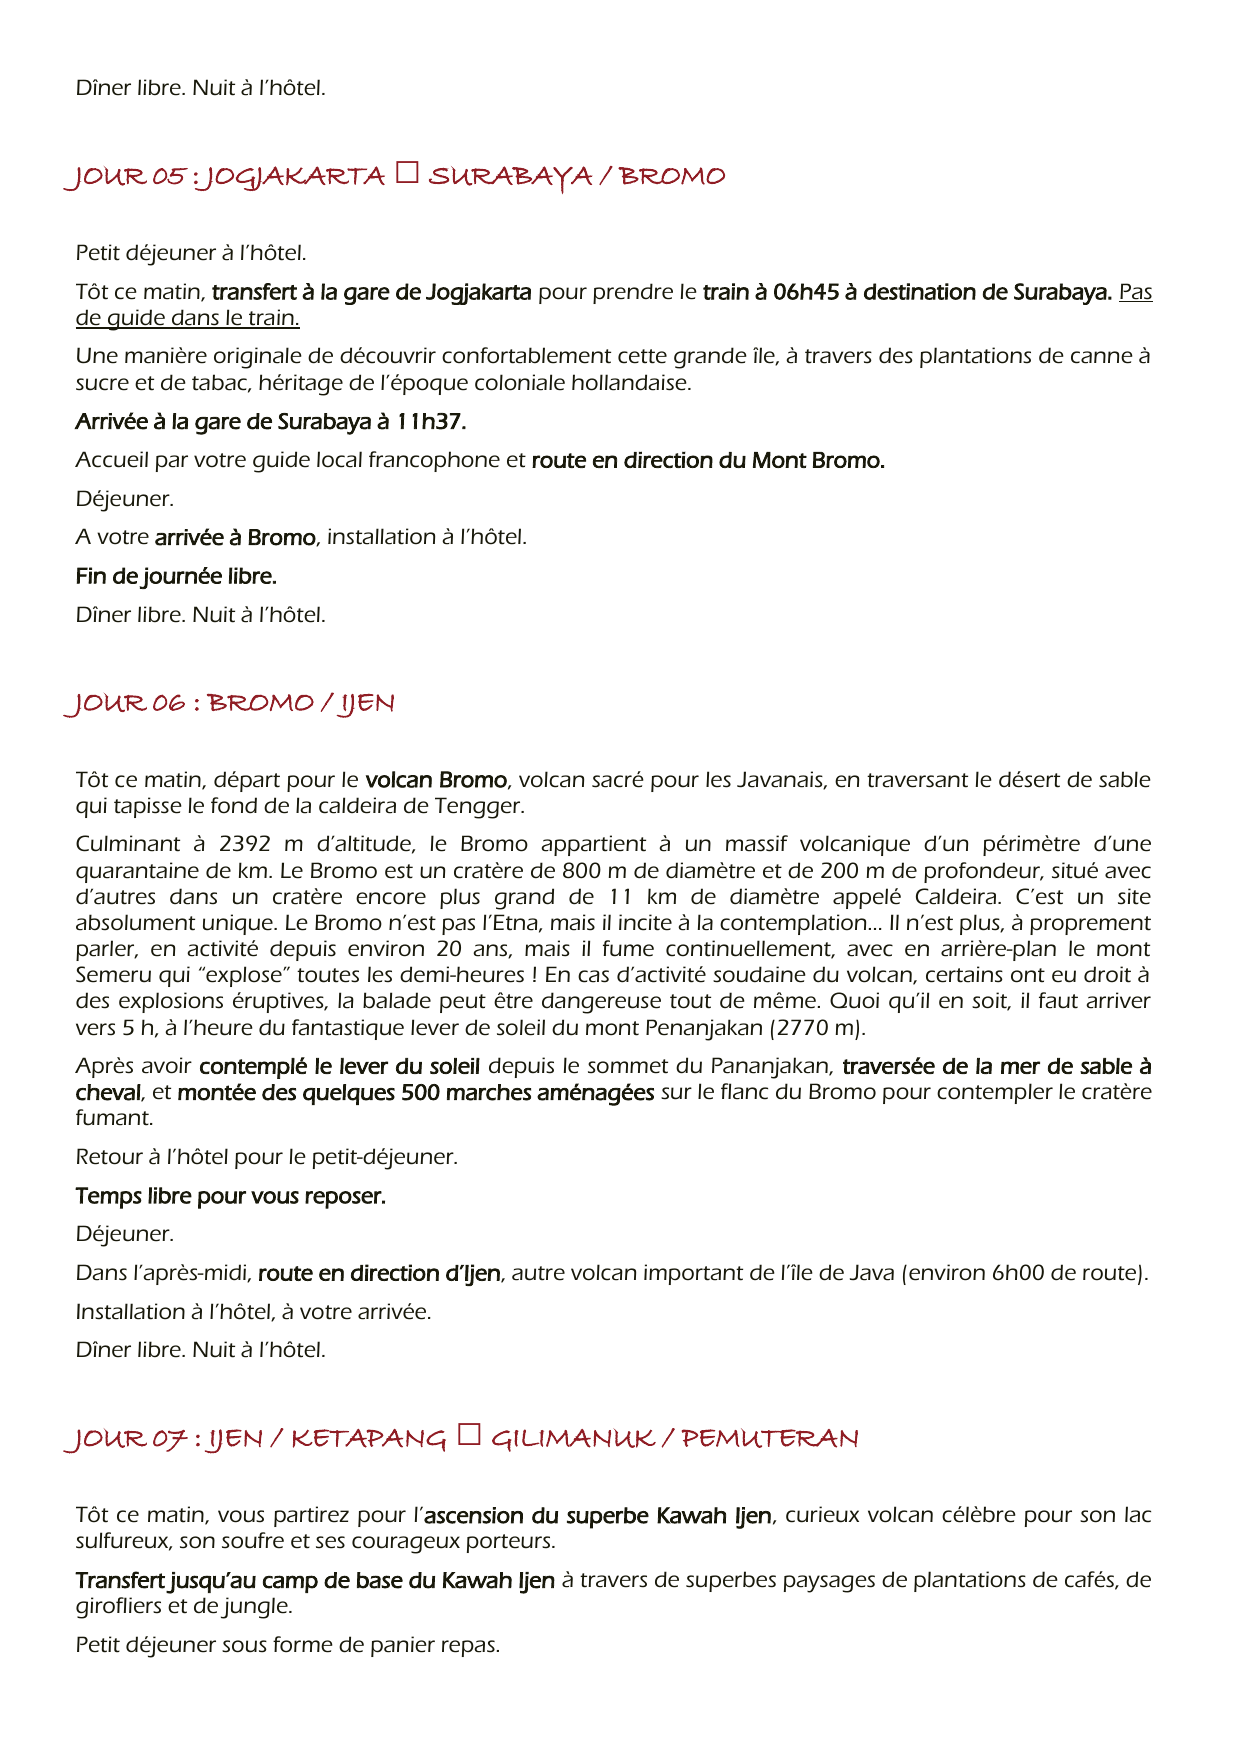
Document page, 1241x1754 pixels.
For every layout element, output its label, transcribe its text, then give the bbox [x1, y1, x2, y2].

text Jour 07 : Ijen / Ketapang  Gilimanuk / Pemuteran [75, 1421, 1165, 1457]
table_cell Déjeuner. [75, 486, 1164, 524]
table_header Tôt ce matin, départ pour le volcan Bromo, volcan sacré pour les Javanais, en traversant le désert de sable qui tapisse le fond de la caldeira de Tengger. [75, 767, 1164, 831]
table_cell Dîner libre. Nuit à l’hôtel. [75, 75, 1164, 114]
table_cell Après avoir contemplé le lever du soleil depuis le sommet du Pananjakan, traversée de la mer de sable à cheval, et montée des quelques 500 marches aménagées sur le flanc du Bromo pour contempler le cratère fumant. [75, 1053, 1164, 1144]
table_cell Retour à l’hôtel pour le petit-déjeuner. [75, 1144, 1164, 1183]
table_cell Tôt ce matin, transfert à la gare de Jogjakarta pour prendre le train à 06h45 à destination de Surabaya. Pas de guide dans le train. [75, 279, 1164, 343]
table_header Tôt ce matin, vous partirez pour l’ascension du superbe Kawah Ijen, curieux volcan célèbre pour son lac sulfureux, son soufre et ses courageux porteurs. [75, 1503, 1164, 1567]
table_cell Culminant à 2392 m d’altitude, le Bromo appartient à un massif volcanique d’un périmètre d’une quarantaine de km. Le Bromo est un cratère de 800 m de diamètre et de 200 m de profondeur, situé avec d’autres dans un cratère encore plus grand de 11 km de diamètre appelé Caldeira. C’est un site absolument unique. Le Bromo n’est pas l’Etna, mais il incite à la contemplation… Il n’est plus, à proprement parler, en activité depuis environ 20 ans, mais il fume continuellement, avec en arrière-plan le mont Semeru qui “explose” toutes les demi-heures ! En cas d’activité soudaine du volcan, certains ont eu droit à des explosions éruptives, la balade peut être dangereuse tout de même. Quoi qu’il en soit, il faut arriver vers 5 h, à l’heure du fantastique lever de soleil du mont Penanjakan (2770 m). [75, 831, 1164, 1053]
table_cell Déjeuner. [75, 1221, 1164, 1260]
table_cell Une manière originale de découvrir confortablement cette grande île, à travers des plantations de canne à sucre et de tabac, héritage de l’époque coloniale hollandaise. [75, 344, 1164, 408]
table_cell Transfert jusqu’au camp de base du Kawah Ijen à travers de superbes paysages de plantations de cafés, de girofliers et de jungle. [75, 1567, 1164, 1632]
table_cell Dîner libre. Nuit à l’hôtel. [75, 602, 1164, 640]
table_cell Arrivée à la gare de Surabaya à 11h37. [75, 408, 1164, 447]
table_cell Petit déjeuner sous forme de panier repas. [75, 1632, 1164, 1671]
table_cell Dans l’après-midi, route en direction d’Ijen, autre volcan important de l’île de Java (environ 6h00 de route). [75, 1260, 1164, 1299]
table_cell Dîner libre. Nuit à l’hôtel. [75, 1337, 1164, 1376]
table_cell Fin de journée libre. [75, 563, 1164, 602]
table_cell A votre arrivée à Bromo, installation à l’hôtel. [75, 524, 1164, 563]
text Jour 06 : Bromo / Ijen [75, 685, 1165, 721]
table_cell Accueil par votre guide local francophone et route en direction du Mont Bromo. [75, 447, 1164, 486]
text Jour 05 : Jogjakarta  Surabaya / Bromo [75, 158, 1165, 195]
table_header Petit déjeuner à l’hôtel. [75, 240, 1164, 279]
table_cell Temps libre pour vous reposer. [75, 1183, 1164, 1221]
table_cell Installation à l’hôtel, à votre arrivée. [75, 1299, 1164, 1337]
